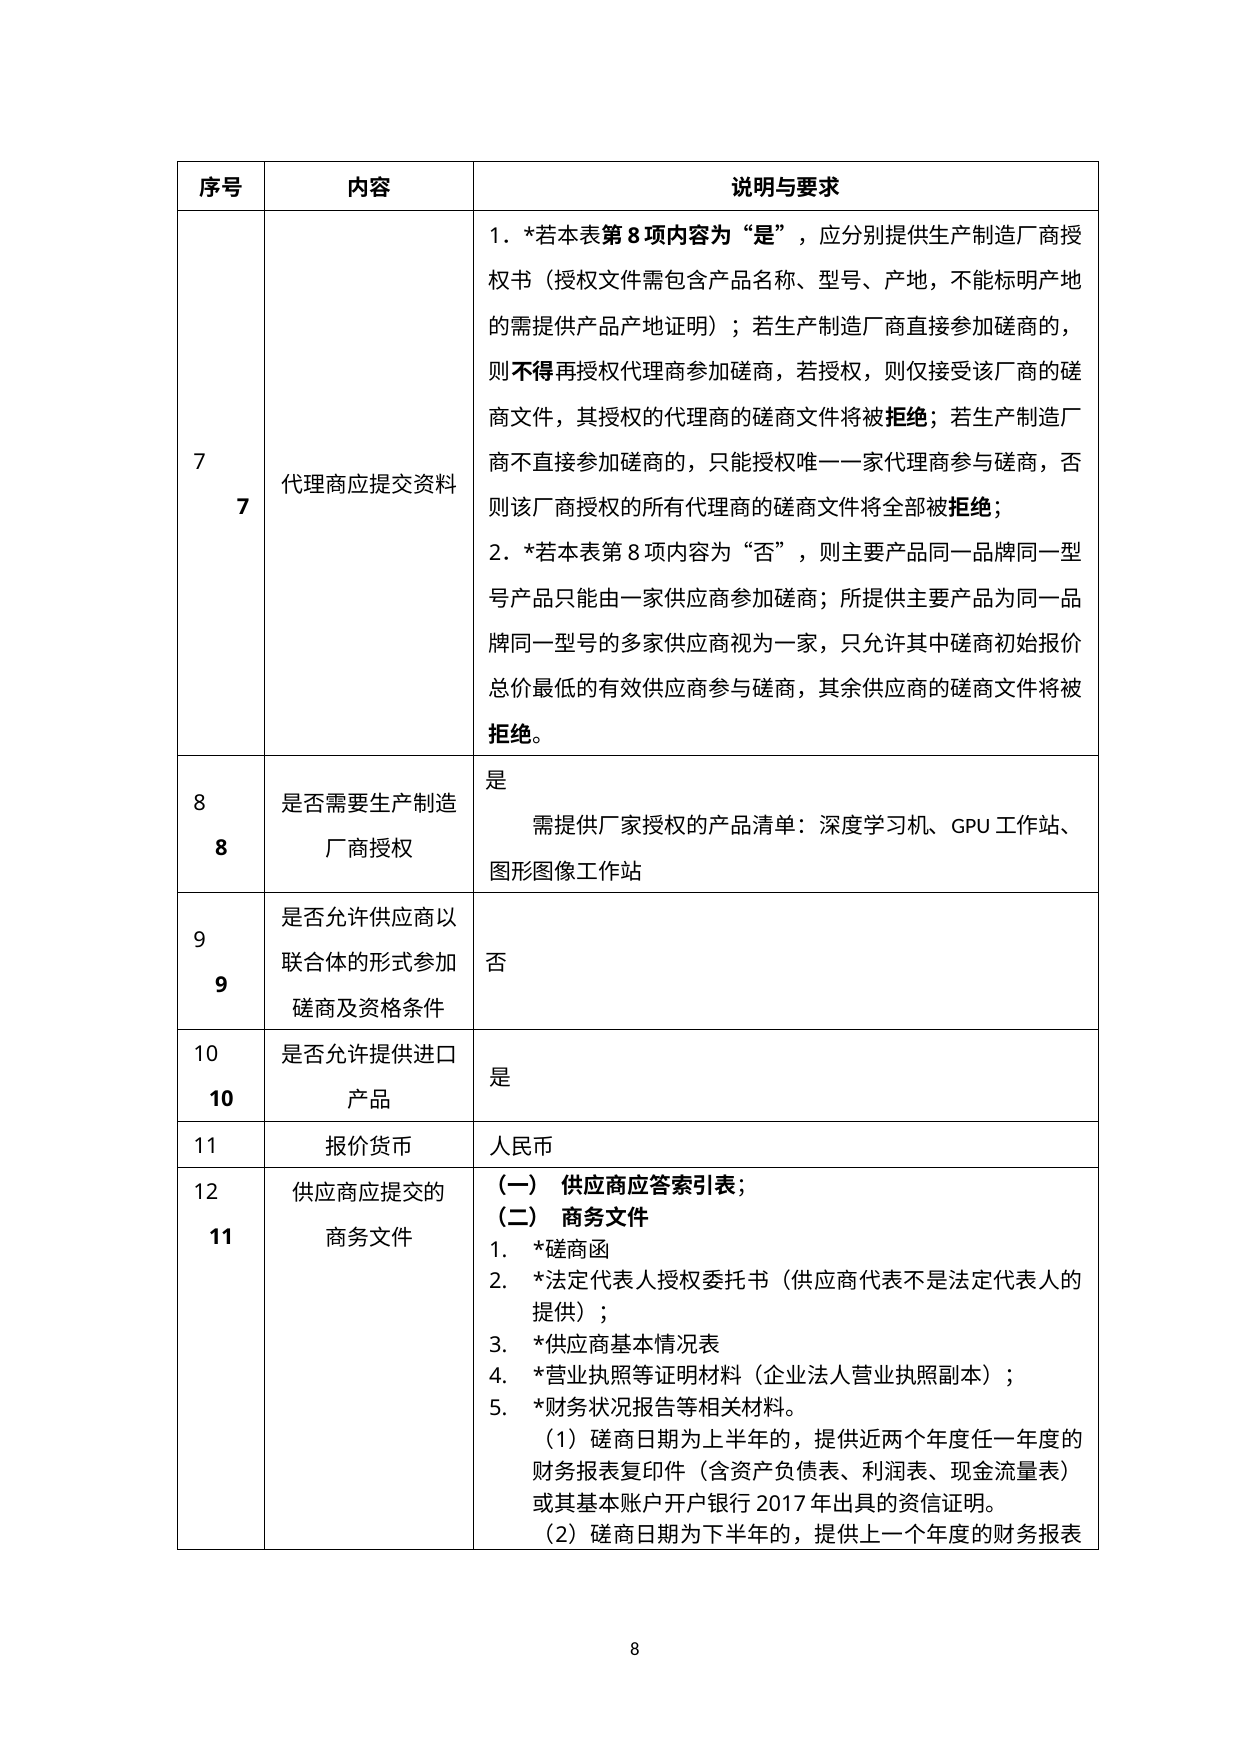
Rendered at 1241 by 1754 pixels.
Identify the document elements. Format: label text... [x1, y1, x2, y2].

table_header 说明与要求 [474, 162, 1098, 210]
table_cell [178, 1122, 264, 1167]
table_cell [474, 1168, 1098, 1549]
table_cell 人民币 [474, 1122, 1098, 1167]
table_cell 7 [178, 211, 264, 755]
table_cell 11 [178, 1168, 264, 1549]
table_cell 是 需提供厂家授权的产品清单：深度学习机、GPU工作站、图形图像工作站 [474, 756, 1098, 892]
table_header 序号 [178, 162, 264, 210]
table_cell 10 [178, 1030, 264, 1121]
table_header 内容 [265, 162, 473, 210]
table_cell 是否允许供应商以联合体的形式参加磋商及资格条件 [265, 893, 473, 1029]
table_cell 报价货币 [265, 1122, 473, 1167]
table_cell 8 [178, 756, 264, 892]
table_cell 供应商应提交的 商务文件 [265, 1168, 473, 1549]
table_cell 是否需要生产制造厂商授权 [265, 756, 473, 892]
table_cell 是 [474, 1030, 1098, 1121]
table_cell 9 [178, 893, 264, 1029]
table_cell 代理商应提交资料 [265, 211, 473, 755]
table_cell 1．*若本表第8项内容为“是”，应分别提供生产制造厂商授权书（授权文件需包含产品名称、型号、产地，不能标明产地的需提供产品产地证明）；若生产制造厂商直接参加磋商的，则不得再授权代理商参加磋商，若授权，则仅接受该厂商的磋商文件，其授权的代理商的磋商文件将被拒绝；若生产制造厂商不直接参加磋商的，只能授权唯一一家代理商参与磋商，否则该厂商授权的所有代理商的磋商文件将全部被拒绝； 2．*若本表第8项内容为“否”，则主要产品同一品牌同一型号产品只能由一家供应商参加磋商；所提供主要产品为同一品牌同一型号的多家供应商视为一家，只允许其中磋商初始报价总价最低的有效供应商参与磋商，其余供应商的磋商文件将被拒绝。 [474, 211, 1098, 755]
table_cell 否 [474, 893, 1098, 1029]
table_cell 是否允许提供进口产品 [265, 1030, 473, 1121]
